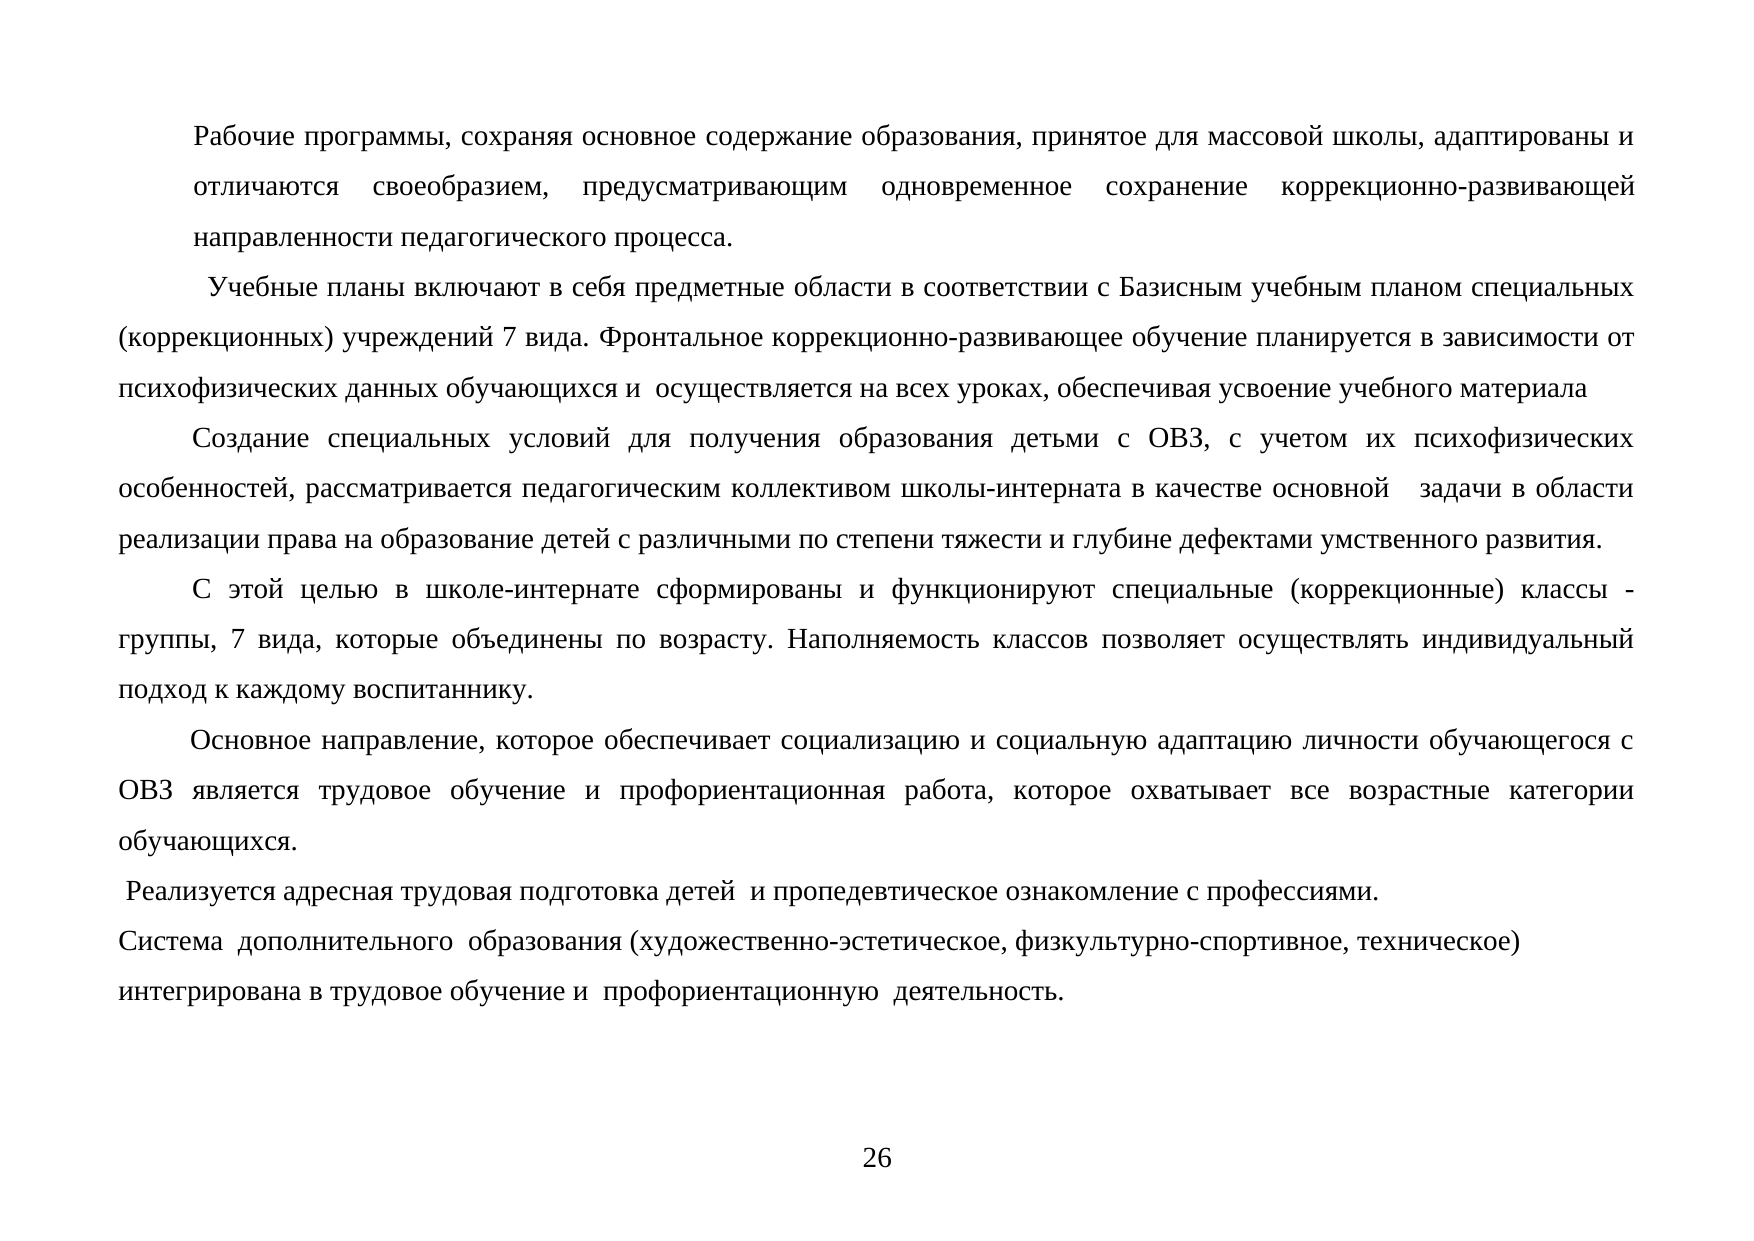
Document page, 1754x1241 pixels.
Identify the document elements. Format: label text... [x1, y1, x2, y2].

text Реализуется адресная трудовая подготовка детей и пропедевтическое ознакомление с профессиями. [118, 873, 1636, 906]
text Создание специальных условий для получения образования детьми с ОВЗ, с учетом их психофизических особенностей, рассматривается педагогическим коллективом школы-интерната в качестве основной задачи в области реализации права на образование детей с различными по степени тяжести и глубине дефектами умственного развития. [118, 420, 1636, 554]
text Система дополнительного образования (художественно-эстетическое, физкультурно-спортивное, техническое) интегрирована в трудовое обучение и профориентационную деятельность. [118, 923, 1636, 1007]
text Рабочие программы, сохраняя основное содержание образования, принятое для массовой школы, адаптированы и отличаются своеобразием, предусматривающим одновременное сохранение коррекционно-развивающей направленности педагогического процесса. [193, 118, 1636, 252]
text С этой целью в школе-интернате сформированы и функционируют специальные (коррекционные) классы - группы, 7 вида, которые объединены по возрасту. Наполняемость классов позволяет осуществлять индивидуальный подход к каждому воспитаннику. [118, 571, 1636, 705]
text Основное направление, которое обеспечивает социализацию и социальную адаптацию личности обучающегося с ОВЗ является трудовое обучение и профориентационная работа, которое охватывает все возрастные категории обучающихся. [118, 722, 1636, 856]
text Учебные планы включают в себя предметные области в соответствии с Базисным учебным планом специальных (коррекционных) учреждений 7 вида. Фронтальное коррекционно-развивающее обучение планируется в зависимости от психофизических данных обучающихся и осуществляется на всех уроках, обеспечивая усвоение учебного материала [118, 269, 1636, 403]
